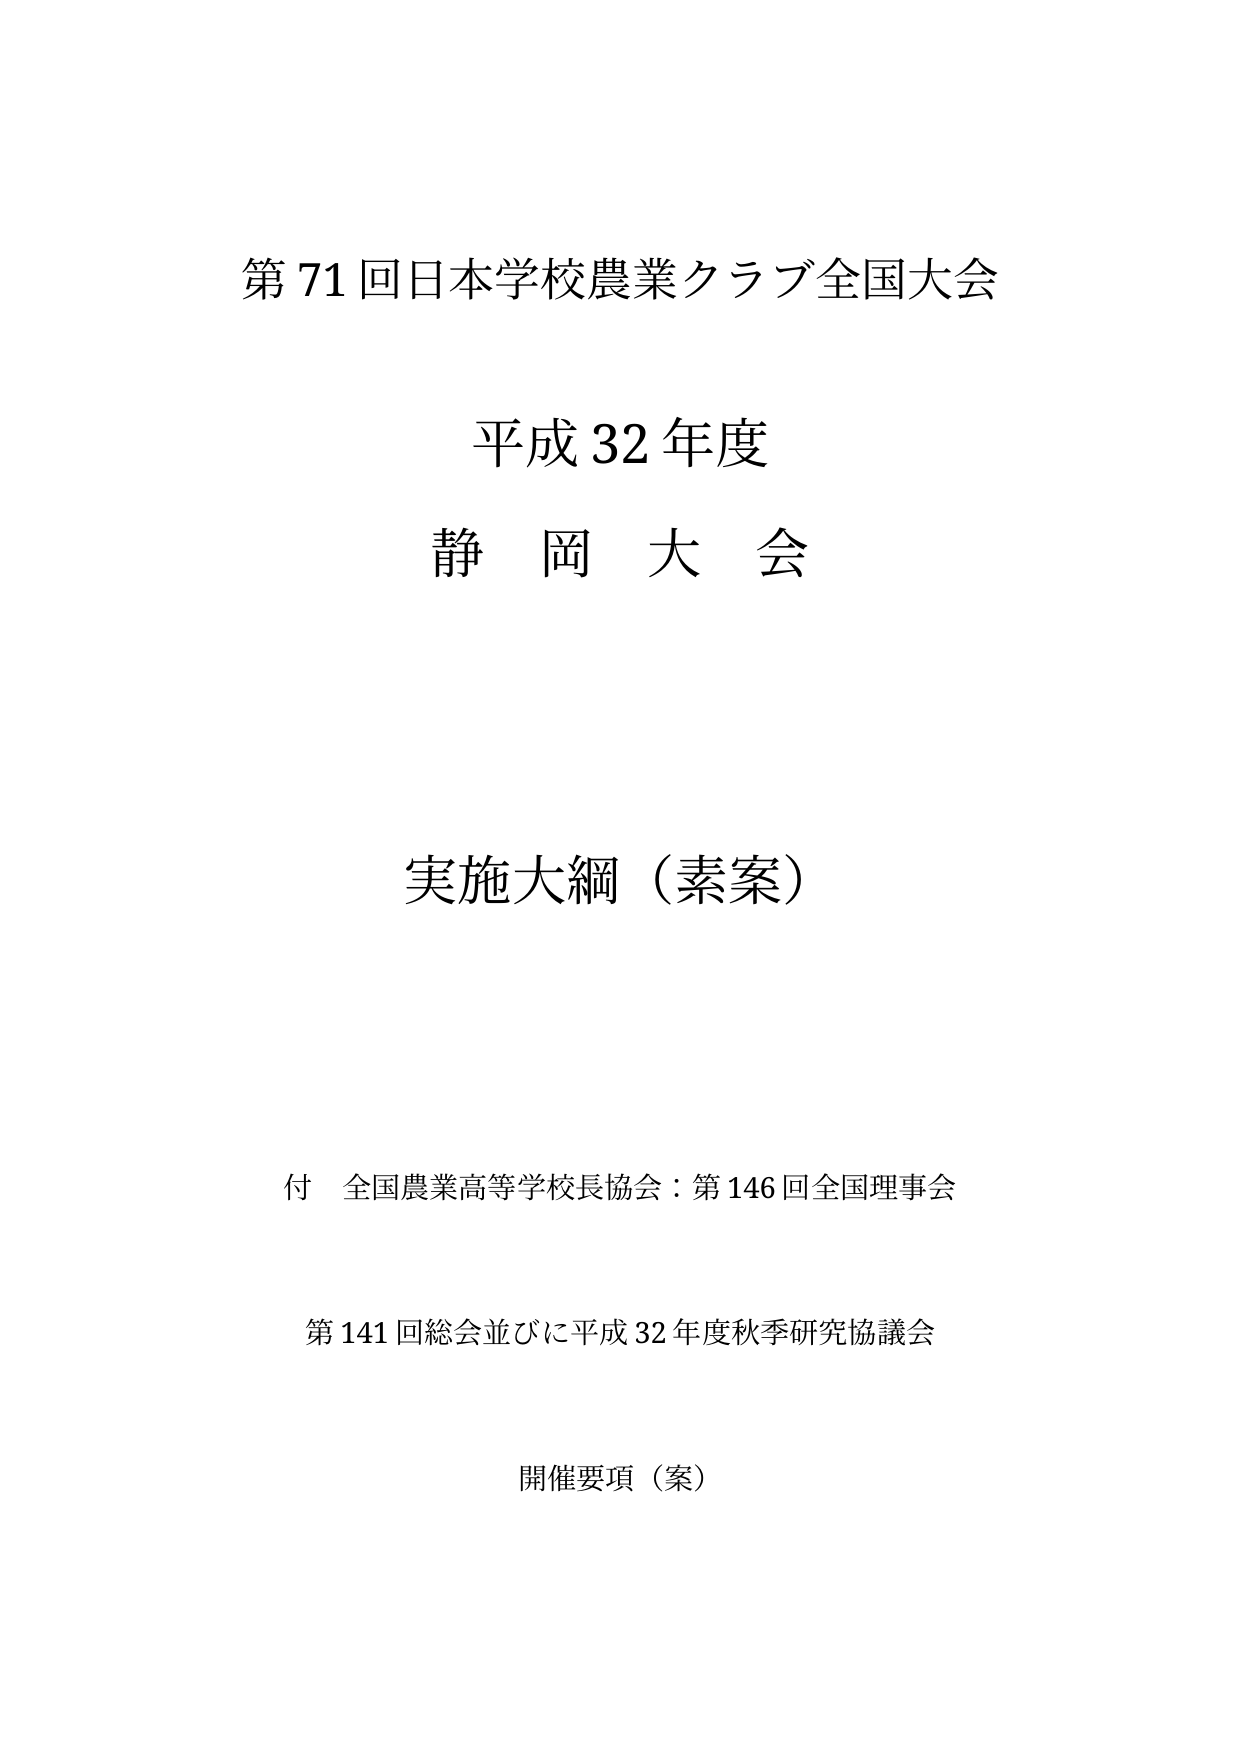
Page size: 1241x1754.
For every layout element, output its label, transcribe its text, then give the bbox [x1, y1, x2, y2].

text 静 岡 大 会 [112, 495, 1128, 604]
text 付 全国農業高等学校長協会：第146回全国理事会 [112, 1149, 1128, 1222]
text 実施大綱（素案） [112, 822, 1128, 931]
text 平成32年度 [112, 386, 1128, 495]
text 第71回日本学校農業クラブ全国大会 [112, 241, 1128, 313]
text 第141回総会並びに平成32年度秋季研究協議会 [112, 1295, 1128, 1368]
text 開催要項（案） [112, 1440, 1128, 1513]
